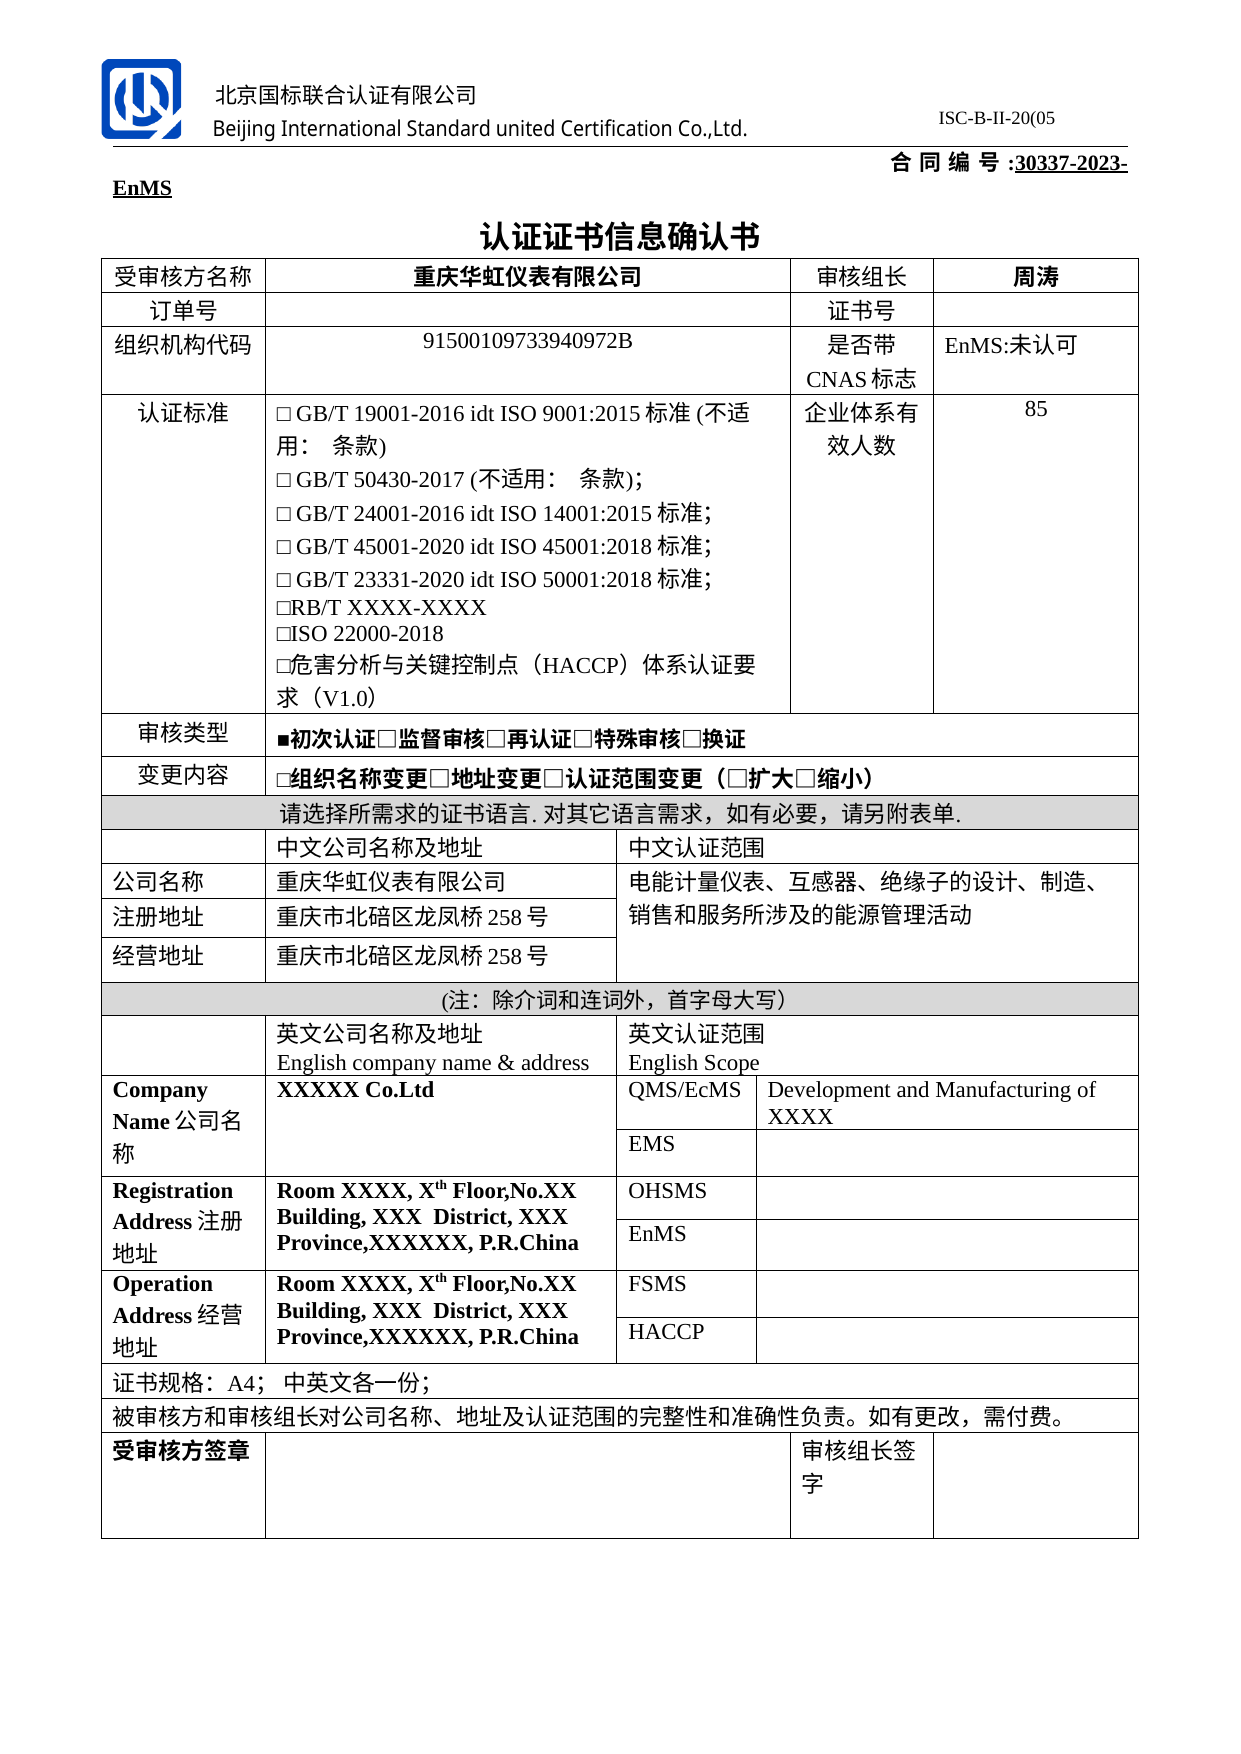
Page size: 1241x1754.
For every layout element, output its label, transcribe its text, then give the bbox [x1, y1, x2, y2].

table_cell 订单号 [102, 293, 265, 326]
table_cell 经营地址 [102, 938, 265, 982]
table_cell □ GB/T 19001-2016 idt ISO 9001:2015标准 (不适用： 条款) □ GB/T 50430-2017 (不适用： 条款)； □ GB/T 24001-2016 idt ISO 14001:2015标准； □ GB/T 45001-2020 idt ISO 45001:2018标准； □ GB/T 23331-2020 idt ISO 50001:2018标准； □RB/T XXXX-XXXX □ISO 22000-2018 □危害分析与关键控制点（HACCP）体系认证要求（V1.0） [266, 395, 790, 713]
table_cell EnMS [617, 1220, 756, 1269]
table_cell FSMS [617, 1271, 756, 1317]
text 合同编号:30337-2023-EnMS [112, 150, 1128, 200]
table_cell [102, 830, 265, 863]
table_cell 被审核方和审核组长对公司名称、地址及认证范围的完整性和准确性负责。如有更改，需付费。 [102, 1399, 1138, 1432]
table_cell 重庆市北碚区龙凤桥258号 [266, 899, 616, 937]
table_header 受审核方名称 [102, 259, 265, 292]
table_cell 证书号 [791, 293, 933, 326]
table_cell 英文认证范围 English Scope [617, 1016, 1138, 1075]
table_cell HACCP [617, 1318, 756, 1363]
table_header 重庆华虹仪表有限公司 [266, 259, 790, 292]
table_cell ■初次认证□监督审核□再认证□特殊审核□换证 [266, 714, 1138, 756]
table_cell (注：除介词和连词外，首字母大写） [102, 983, 1138, 1015]
table_cell Room XXXX, Xth Floor,No.XX Building, XXX District, XXX Province,XXXXXX, P.R.China [266, 1271, 616, 1363]
table_cell Development and Manufacturing of XXXX [757, 1076, 1138, 1129]
table_cell [934, 293, 1138, 326]
table_cell [757, 1318, 1138, 1363]
table_cell 是否带CNAS标志 [791, 327, 933, 394]
table_cell XXXXX Co.Ltd [266, 1076, 616, 1176]
table_cell 91500109733940972B [266, 327, 790, 394]
table_cell 企业体系有效人数 [791, 395, 933, 713]
table_cell 请选择所需求的证书语言. 对其它语言需求，如有必要，请另附表单. [102, 796, 1138, 829]
table_cell Registration Address注册地址 [102, 1177, 265, 1269]
table_cell EMS [617, 1130, 756, 1176]
table_cell [757, 1177, 1138, 1218]
table_header 周涛 [934, 259, 1138, 292]
table_cell 审核类型 [102, 714, 265, 756]
table_cell 重庆华虹仪表有限公司 [266, 864, 616, 897]
table_cell [757, 1271, 1138, 1317]
table_cell QMS/EcMS [617, 1076, 756, 1129]
table_cell 受审核方签章 [102, 1433, 265, 1538]
table_cell 中文认证范围 [617, 830, 1138, 863]
table_cell 重庆市北碚区龙凤桥258号 [266, 938, 616, 982]
text 认证证书信息确认书 [112, 212, 1128, 258]
table_cell 组织机构代码 [102, 327, 265, 394]
table_cell 注册地址 [102, 899, 265, 937]
table_cell 公司名称 [102, 864, 265, 897]
table_cell 证书规格：A4； 中英文各一份； [102, 1364, 1138, 1398]
table_cell 中文公司名称及地址 [266, 830, 616, 863]
table_cell OHSMS [617, 1177, 756, 1218]
table_cell 85 [934, 395, 1138, 713]
table_cell 电能计量仪表、互感器、绝缘子的设计、制造、销售和服务所涉及的能源管理活动 [617, 864, 1138, 982]
table_cell 审核组长签字 [791, 1433, 933, 1538]
table_cell [934, 1433, 1138, 1538]
picture [101, 59, 182, 139]
table_cell 英文公司名称及地址 English company name & address [266, 1016, 616, 1075]
table_cell Company Name公司名称 [102, 1076, 265, 1176]
table_header 审核组长 [791, 259, 933, 292]
table_cell 认证标准 [102, 395, 265, 713]
table_cell [757, 1130, 1138, 1176]
table_cell Operation Address经营地址 [102, 1271, 265, 1363]
table_cell Room XXXX, Xth Floor,No.XX Building, XXX District, XXX Province,XXXXXX, P.R.China [266, 1177, 616, 1269]
table_cell □组织名称变更□地址变更□认证范围变更（□扩大□缩小） [266, 757, 1138, 794]
table_cell 变更内容 [102, 757, 265, 794]
table_cell [266, 1433, 790, 1538]
table_cell EnMS:未认可 [934, 327, 1138, 394]
table_cell [757, 1220, 1138, 1269]
table_cell [102, 1016, 265, 1075]
table_cell [266, 293, 790, 326]
